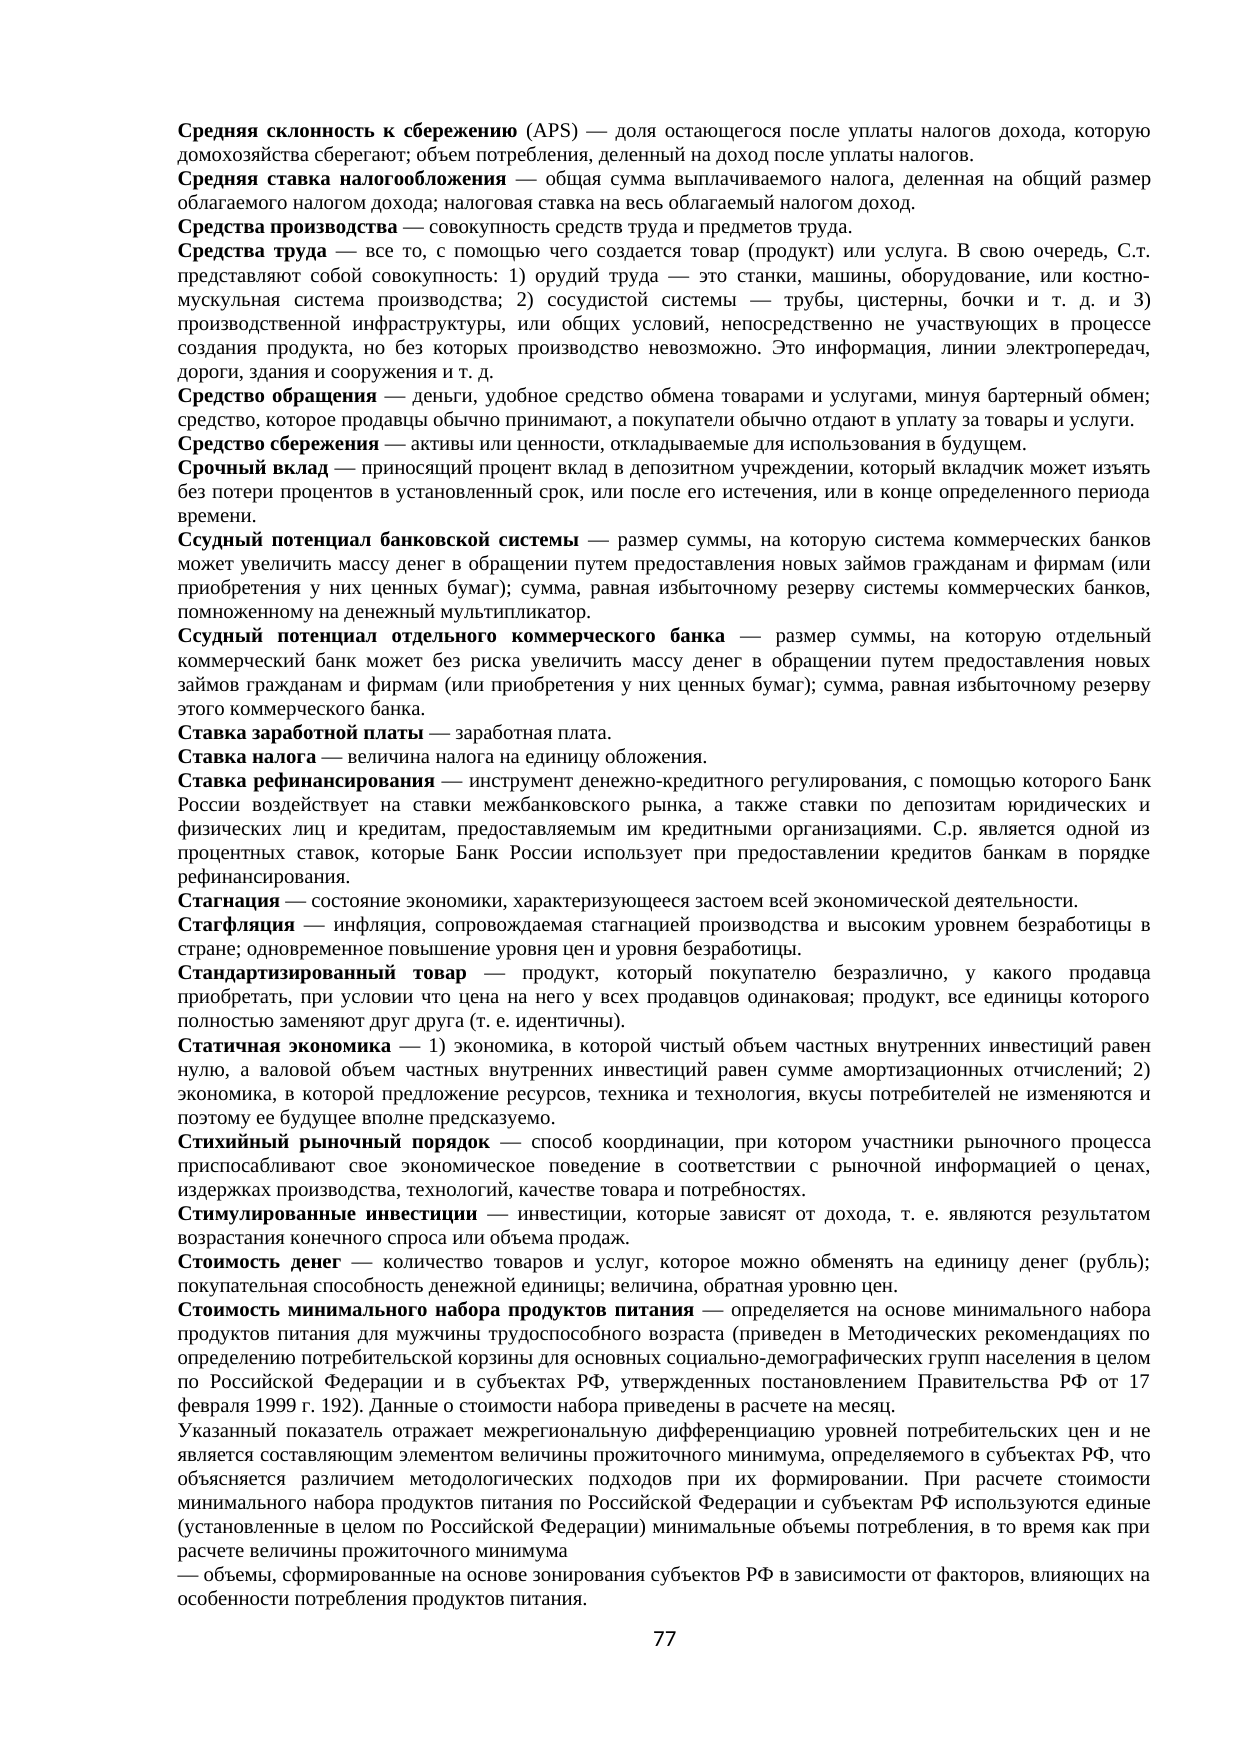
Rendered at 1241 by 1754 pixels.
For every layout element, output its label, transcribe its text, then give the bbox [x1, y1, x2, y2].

text Средства труда — все то, с помощью чего создается товар (продукт) или услуга. В свою очередь, С.т. представляют собой совокупность: 1) орудий труда — это станки, машины, оборудование, или костно-мускульная система производства; 2) сосудистой системы — трубы, цистерны, бочки и т. д. и З) производственной инфраструктуры, или общих условий, непосредственно не участвующих в процессе создания продукта, но без которых производство невозможно. Это информация, линии электропередач, дороги, здания и сооружения и т. д. [177, 238, 1152, 383]
text Стандартизированный товар — продукт, который покупателю безразлично, у какого продавца приобретать, при условии что цена на него у всех продавцов одинаковая; продукт, все единицы которого полностью заменяют друг друга (т. е. идентичны). [177, 960, 1152, 1032]
text Срочный вклад — приносящий процент вклад в депозитном учреждении, который вкладчик может изъять без потери процентов в установленный срок, или после его истечения, или в конце определенного периода времени. [177, 455, 1152, 527]
text Стагфляция — инфляция, сопровождаемая стагнацией производства и высоким уровнем безработицы в стране; одновременное повышение уровня цен и уровня безработицы. [177, 912, 1152, 960]
text Средняя ставка налогообложения — общая сумма выплачиваемого налога, деленная на общий размер облагаемого налогом дохода; налоговая ставка на весь облагаемый налогом доход. [177, 166, 1152, 214]
text Указанный показатель отражает межрегиональную дифференциацию уровней потребительских цен и не является составляющим элементом величины прожиточного минимума, определяемого в субъектах РФ, что объясняется различием методологических подходов при их формировании. При расчете стоимости минимального набора продуктов питания по Российской Федерации и субъектам РФ используются единые (установленные в целом по Российской Федерации) минимальные объемы потребления, в то время как при расчете величины прожиточного минимума [177, 1417, 1152, 1562]
text Средняя склонность к сбережению (АРS) — доля остающегося после уплаты налогов дохода, которую домохозяйства сберегают; объем потребления, деленный на доход после уплаты налогов. [177, 118, 1152, 166]
text Ссудный потенциал отдельного коммерческого банка — размер суммы, на которую отдельный коммерческий банк может без риска увеличить массу денег в обращении путем предоставления новых займов гражданам и фирмам (или приобретения у них ценных бумаг); сумма, равная избыточному резерву этого коммерческого банка. [177, 623, 1152, 720]
text Ставка заработной платы — заработная плата. [177, 720, 1152, 744]
text Ссудный потенциал банковской системы — размер суммы, на которую система коммерческих банков может увеличить массу денег в обращении путем предоставления новых займов гражданам и фирмам (или приобретения у них ценных бумаг); сумма, равная избыточному резерву системы коммерческих банков, помноженному на денежный мультипликатор. [177, 527, 1152, 623]
text Статичная экономика — 1) экономика, в которой чистый объем частных внутренних инвестиций равен нулю, а валовой объем частных внутренних инвестиций равен сумме амортизационных отчислений; 2) экономика, в которой предложение ресурсов, техника и технология, вкусы потребителей не изменяются и поэтому ее будущее вполне предсказуемо. [177, 1032, 1152, 1129]
text Средства производства — совокупность средств труда и предметов труда. [177, 214, 1152, 238]
text Ставка налога — величина налога на единицу обложения. [177, 744, 1152, 768]
text Стихийный рыночный порядок — способ координации, при котором участники рыночного процесса приспосабливают свое экономическое поведение в соответствии с рыночной информацией о ценах, издержках производства, технологий, качестве товара и потребностях. [177, 1129, 1152, 1201]
text Средство сбережения — активы или ценности, откладываемые для использования в будущем. [177, 431, 1152, 455]
text Стагнация — состояние экономики, характеризующееся застоем всей экономической деятельности. [177, 888, 1152, 912]
text Ставка рефинансирования — инструмент денежно-кредитного регулирования, с помощью которого Банк России воздействует на ставки межбанковского рынка, а также ставки по депозитам юридических и физических лиц и кредитам, предоставляемым им кредитными организациями. С.р. является одной из процентных ставок, которые Банк России использует при предоставлении кредитов банкам в порядке рефинансирования. [177, 768, 1152, 888]
text Стоимость минимального набора продуктов питания — определяется на основе минимального набора продуктов питания для мужчины трудоспособного возраста (приведен в Методических рекомендациях по определению потребительской корзины для основных социально-демографических групп населения в целом по Российской Федерации и в субъектах РФ, утвержденных постановлением Правительства РФ от 17 февраля . 192). Данные о стоимости набора приведены в расчете на месяц. [177, 1297, 1152, 1417]
text Стимулированные инвестиции — инвестиции, которые зависят от дохода, т. е. являются результатом возрастания конечного спроса или объема продаж. [177, 1201, 1152, 1249]
text Средство обращения — деньги, удобное средство обмена товарами и услугами, минуя бартерный обмен; средство, которое продавцы обычно принимают, а покупатели обычно отдают в уплату за товары и услуги. [177, 383, 1152, 431]
text Стоимость денег — количество товаров и услуг, которое можно обменять на единицу денег (рубль); покупательная способность денежной единицы; величина, обратная уровню цен. [177, 1249, 1152, 1297]
text — объемы, сформированные на основе зонирования субъектов РФ в зависимости от факторов, влияющих на особенности потребления продуктов питания. [177, 1562, 1152, 1610]
